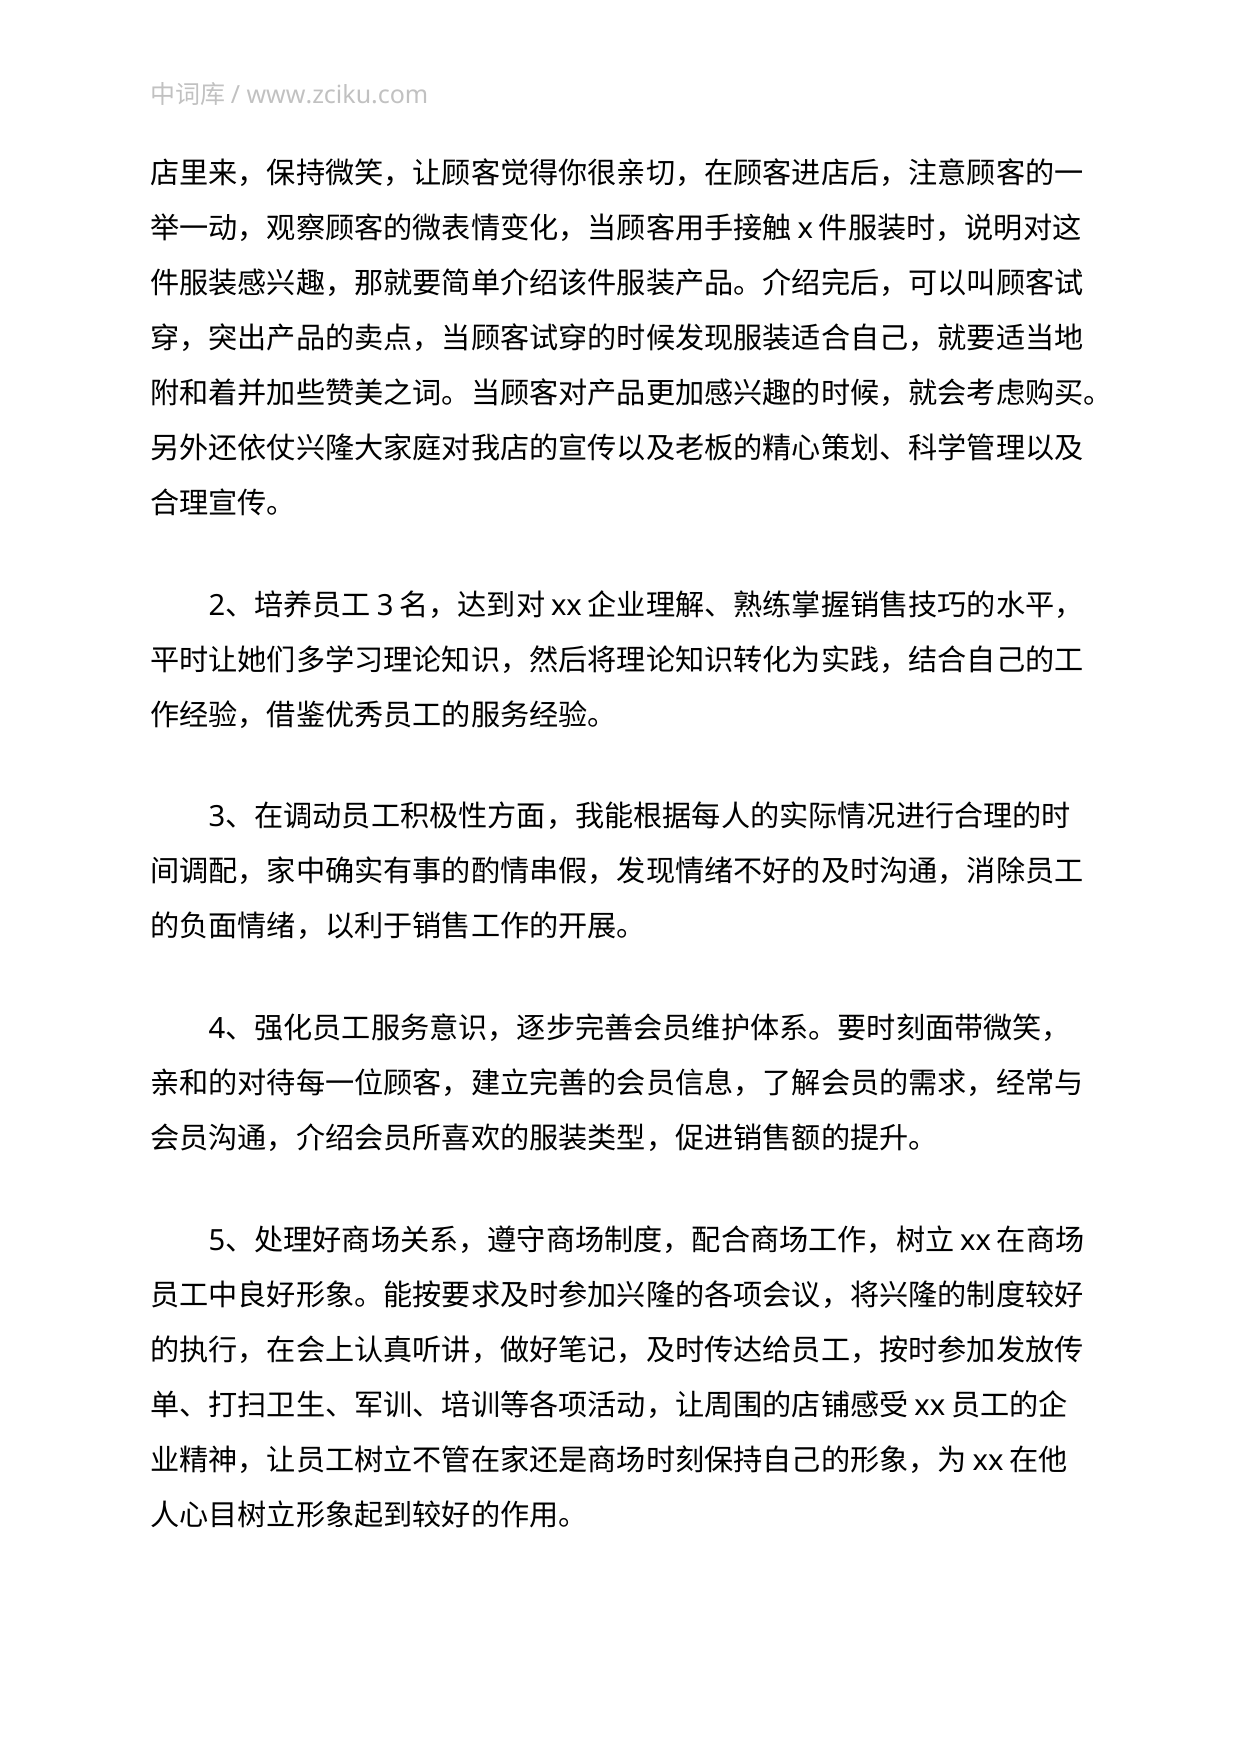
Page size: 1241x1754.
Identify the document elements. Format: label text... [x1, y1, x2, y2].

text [150, 150, 1090, 522]
text 4、强化员工服务意识，逐步完善会员维护体系。要时刻面带微笑，亲和的对待每一位顾客，建立完善的会员信息，了解会员的需求，经常与会员沟通，介绍会员所喜欢的服装类型，促进销售额的提升。 [150, 1004, 1090, 1157]
text 2、培养员工3名，达到对xx企业理解、熟练掌握销售技巧的水平，平时让她们多学习理论知识，然后将理论知识转化为实践，结合自己的工作经验，借鉴优秀员工的服务经验。 [150, 581, 1090, 733]
text 3、在调动员工积极性方面，我能根据每人的实际情况进行合理的时间调配，家中确实有事的酌情串假，发现情绪不好的及时沟通，消除员工的负面情绪，以利于销售工作的开展。 [150, 793, 1090, 945]
text 5、处理好商场关系，遵守商场制度，配合商场工作，树立xx在商场员工中良好形象。能按要求及时参加兴隆的各项会议，将兴隆的制度较好的执行，在会上认真听讲，做好笔记，及时传达给员工，按时参加发放传单、打扫卫生、军训、培训等各项活动，让周围的店铺感受xx员工的企业精神，让员工树立不管在家还是商场时刻保持自己的形象，为xx在他人心目树立形象起到较好的作用。 [150, 1216, 1090, 1533]
